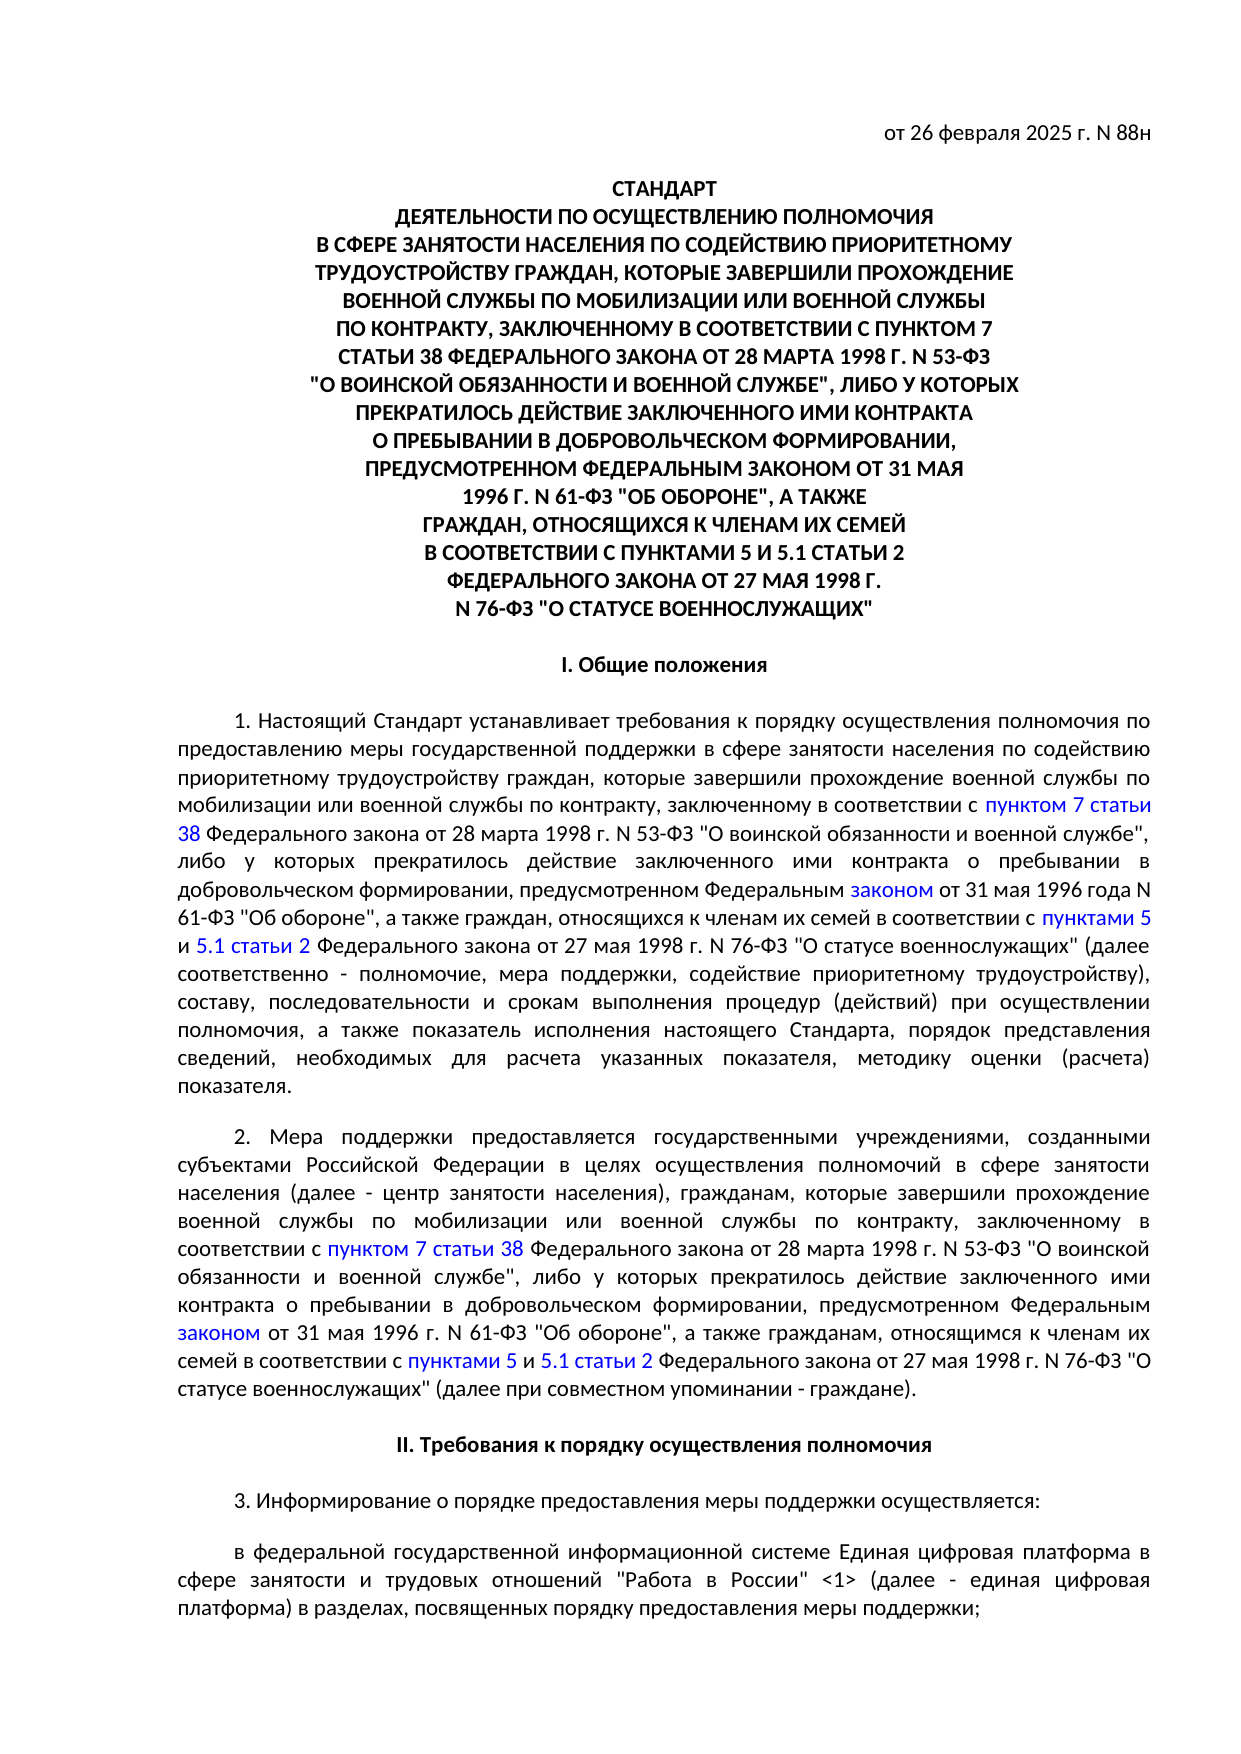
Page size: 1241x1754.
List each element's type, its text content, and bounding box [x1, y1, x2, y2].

text 3. Информирование о порядке предоставления меры поддержки осуществляется: [177, 1486, 1152, 1514]
title ТРУДОУСТРОЙСТВУ ГРАЖДАН, КОТОРЫЕ ЗАВЕРШИЛИ ПРОХОЖДЕНИЕ [177, 258, 1152, 286]
title ДЕЯТЕЛЬНОСТИ ПО ОСУЩЕСТВЛЕНИЮ ПОЛНОМОЧИЯ [177, 202, 1152, 230]
title В СООТВЕТСТВИИ С ПУНКТАМИ 5 И 5.1 СТАТЬИ 2 [177, 538, 1152, 566]
title II. Требования к порядку осуществления полномочия [177, 1430, 1152, 1458]
title ВОЕННОЙ СЛУЖБЫ ПО МОБИЛИЗАЦИИ ИЛИ ВОЕННОЙ СЛУЖБЫ [177, 286, 1152, 314]
title ПРЕКРАТИЛОСЬ ДЕЙСТВИЕ ЗАКЛЮЧЕННОГО ИМИ КОНТРАКТА [177, 398, 1152, 426]
text в федеральной государственной информационной системе Единая цифровая платформа в сфере занятости и трудовых отношений "Работа в России" <1> (далее - единая цифровая платформа) в разделах, посвященных порядку предоставления меры поддержки; [177, 1537, 1152, 1621]
title В СФЕРЕ ЗАНЯТОСТИ НАСЕЛЕНИЯ ПО СОДЕЙСТВИЮ ПРИОРИТЕТНОМУ [177, 230, 1152, 258]
title 1996 Г. N 61-ФЗ "ОБ ОБОРОНЕ", А ТАКЖЕ [177, 482, 1152, 510]
text от 26 февраля 2025 г. N 88н [177, 118, 1152, 146]
title СТАТЬИ 38 ФЕДЕРАЛЬНОГО ЗАКОНА ОТ 28 МАРТА 1998 Г. N 53-ФЗ [177, 342, 1152, 370]
title I. Общие положения [177, 651, 1152, 678]
title N 76-ФЗ "О СТАТУСЕ ВОЕННОСЛУЖАЩИХ" [177, 594, 1152, 622]
title СТАНДАРТ [177, 174, 1152, 202]
title ПО КОНТРАКТУ, ЗАКЛЮЧЕННОМУ В СООТВЕТСТВИИ С ПУНКТОМ 7 [177, 314, 1152, 342]
title ПРЕДУСМОТРЕННОМ ФЕДЕРАЛЬНЫМ ЗАКОНОМ ОТ 31 МАЯ [177, 454, 1152, 482]
text 2. Мера поддержки предоставляется государственными учреждениями, созданными субъектами Российской Федерации в целях осуществления полномочий в сфере занятости населения (далее - центр занятости населения), гражданам, которые завершили прохождение военной службы по мобилизации или военной службы по контракту, заключенному в соответствии с пунктом 7 статьи 38 Федерального закона от 28 марта 1998 г. N 53-ФЗ "О воинской обязанности и военной службе", либо у которых прекратилось действие заключенного ими контракта о пребывании в добровольческом формировании, предусмотренном Федеральным законом от 31 мая 1996 г. N 61-ФЗ "Об обороне", а также гражданам, относящимся к членам их семей в соответствии с пунктами 5 и 5.1 статьи 2 Федерального закона от 27 мая 1998 г. N 76-ФЗ "О статусе военнослужащих" (далее при совместном упоминании - граждане). [177, 1122, 1152, 1402]
title ГРАЖДАН, ОТНОСЯЩИХСЯ К ЧЛЕНАМ ИХ СЕМЕЙ [177, 510, 1152, 538]
text 1. Настоящий Стандарт устанавливает требования к порядку осуществления полномочия по предоставлению меры государственной поддержки в сфере занятости населения по содействию приоритетному трудоустройству граждан, которые завершили прохождение военной службы по мобилизации или военной службы по контракту, заключенному в соответствии с пунктом 7 статьи 38 Федерального закона от 28 марта 1998 г. N 53-ФЗ "О воинской обязанности и военной службе", либо у которых прекратилось действие заключенного ими контракта о пребывании в добровольческом формировании, предусмотренном Федеральным законом от 31 мая 1996 года N 61-ФЗ "Об обороне", а также граждан, относящихся к членам их семей в соответствии с пунктами 5 и 5.1 статьи 2 Федерального закона от 27 мая 1998 г. N 76-ФЗ "О статусе военнослужащих" (далее соответственно - полномочие, мера поддержки, содействие приоритетному трудоустройству), составу, последовательности и срокам выполнения процедур (действий) при осуществлении полномочия, а также показатель исполнения настоящего Стандарта, порядок представления сведений, необходимых для расчета указанных показателя, методику оценки (расчета) показателя. [177, 707, 1152, 1099]
title ФЕДЕРАЛЬНОГО ЗАКОНА ОТ 27 МАЯ 1998 Г. [177, 566, 1152, 594]
title О ПРЕБЫВАНИИ В ДОБРОВОЛЬЧЕСКОМ ФОРМИРОВАНИИ, [177, 426, 1152, 454]
title "О ВОИНСКОЙ ОБЯЗАННОСТИ И ВОЕННОЙ СЛУЖБЕ", ЛИБО У КОТОРЫХ [177, 370, 1152, 398]
